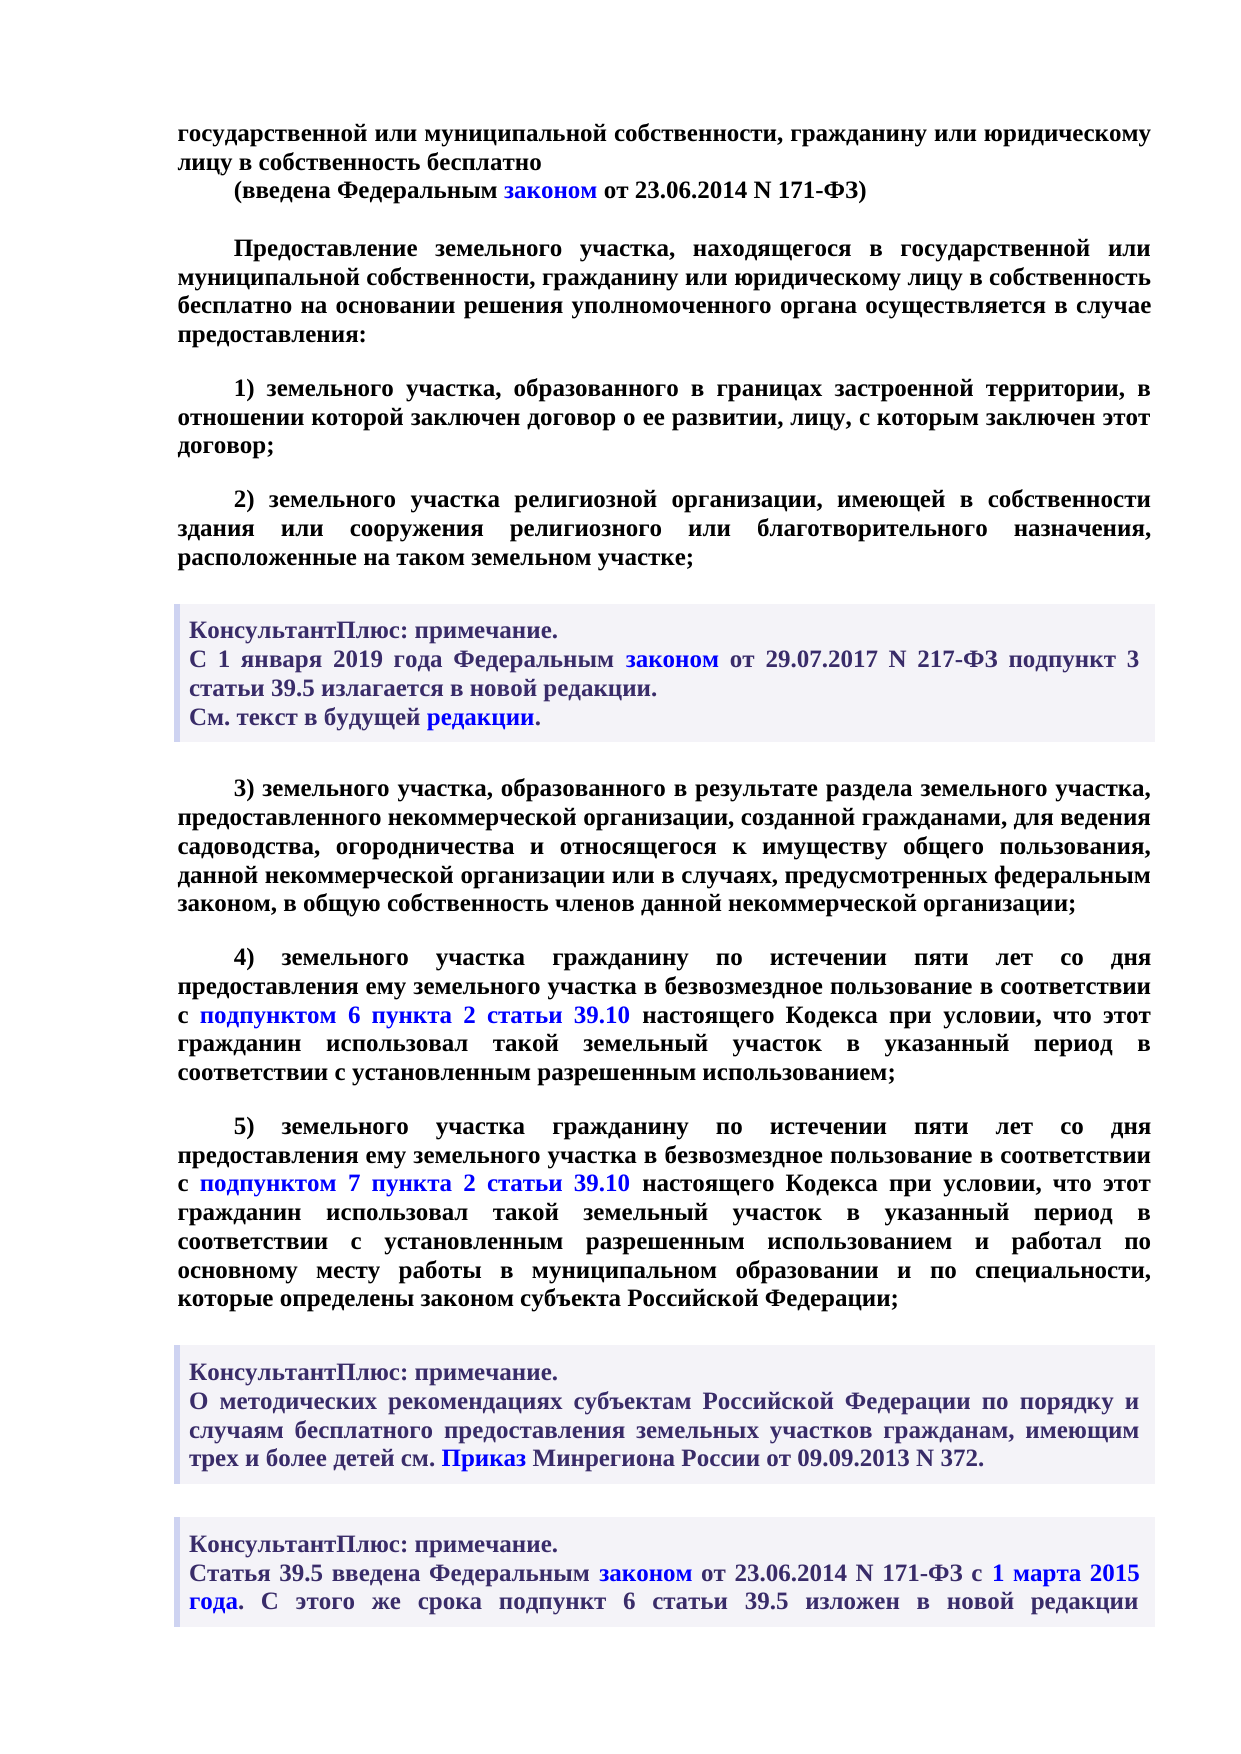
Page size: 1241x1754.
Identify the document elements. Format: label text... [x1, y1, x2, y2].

text 4) земельного участка гражданину по истечении пяти лет со дня предоставления ему земельного участка в безвозмездное пользование в соответствии с подпунктом 6 пункта 2 статьи 39.10 настоящего Кодекса при условии, что этот гражданин использовал такой земельный участок в указанный период в соответствии с установленным разрешенным использованием; [177, 942, 1152, 1086]
table_header КонсультантПлюс: примечание. С 1 января 2019 года Федеральным законом от 29.07.2017 N 217-ФЗ подпункт 3 статьи 39.5 излагается в новой редакции. См. текст в будущей редакции. [180, 604, 1149, 742]
text (введена Федеральным законом от 23.06.2014 N 171-ФЗ) [177, 176, 1152, 204]
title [177, 118, 1152, 176]
text 5) земельного участка гражданину по истечении пяти лет со дня предоставления ему земельного участка в безвозмездное пользование в соответствии с подпунктом 7 пункта 2 статьи 39.10 настоящего Кодекса при условии, что этот гражданин использовал такой земельный участок в указанный период в соответствии с установленным разрешенным использованием и работал по основному месту работы в муниципальном образовании и по специальности, которые определены законом субъекта Российской Федерации; [177, 1111, 1152, 1312]
text Предоставление земельного участка, находящегося в государственной или муниципальной собственности, гражданину или юридическому лицу в собственность бесплатно на основании решения уполномоченного органа осуществляется в случае предоставления: [177, 233, 1152, 348]
text 3) земельного участка, образованного в результате раздела земельного участка, предоставленного некоммерческой организации, созданной гражданами, для ведения садоводства, огородничества и относящегося к имуществу общего пользования, данной некоммерческой организации или в случаях, предусмотренных федеральным законом, в общую собственность членов данной некоммерческой организации; [177, 773, 1152, 917]
text 1) земельного участка, образованного в границах застроенной территории, в отношении которой заключен договор о ее развитии, лицу, с которым заключен этот договор; [177, 373, 1152, 459]
text 2) земельного участка религиозной организации, имеющей в собственности здания или сооружения религиозного или благотворительного назначения, расположенные на таком земельном участке; [177, 484, 1152, 571]
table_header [180, 1517, 1149, 1627]
table_header КонсультантПлюс: примечание. О методических рекомендациях субъектам Российской Федерации по порядку и случаям бесплатного предоставления земельных участков гражданам, имеющим трех и более детей см. Приказ Минрегиона России от 09.09.2013 N 372. [180, 1345, 1149, 1484]
